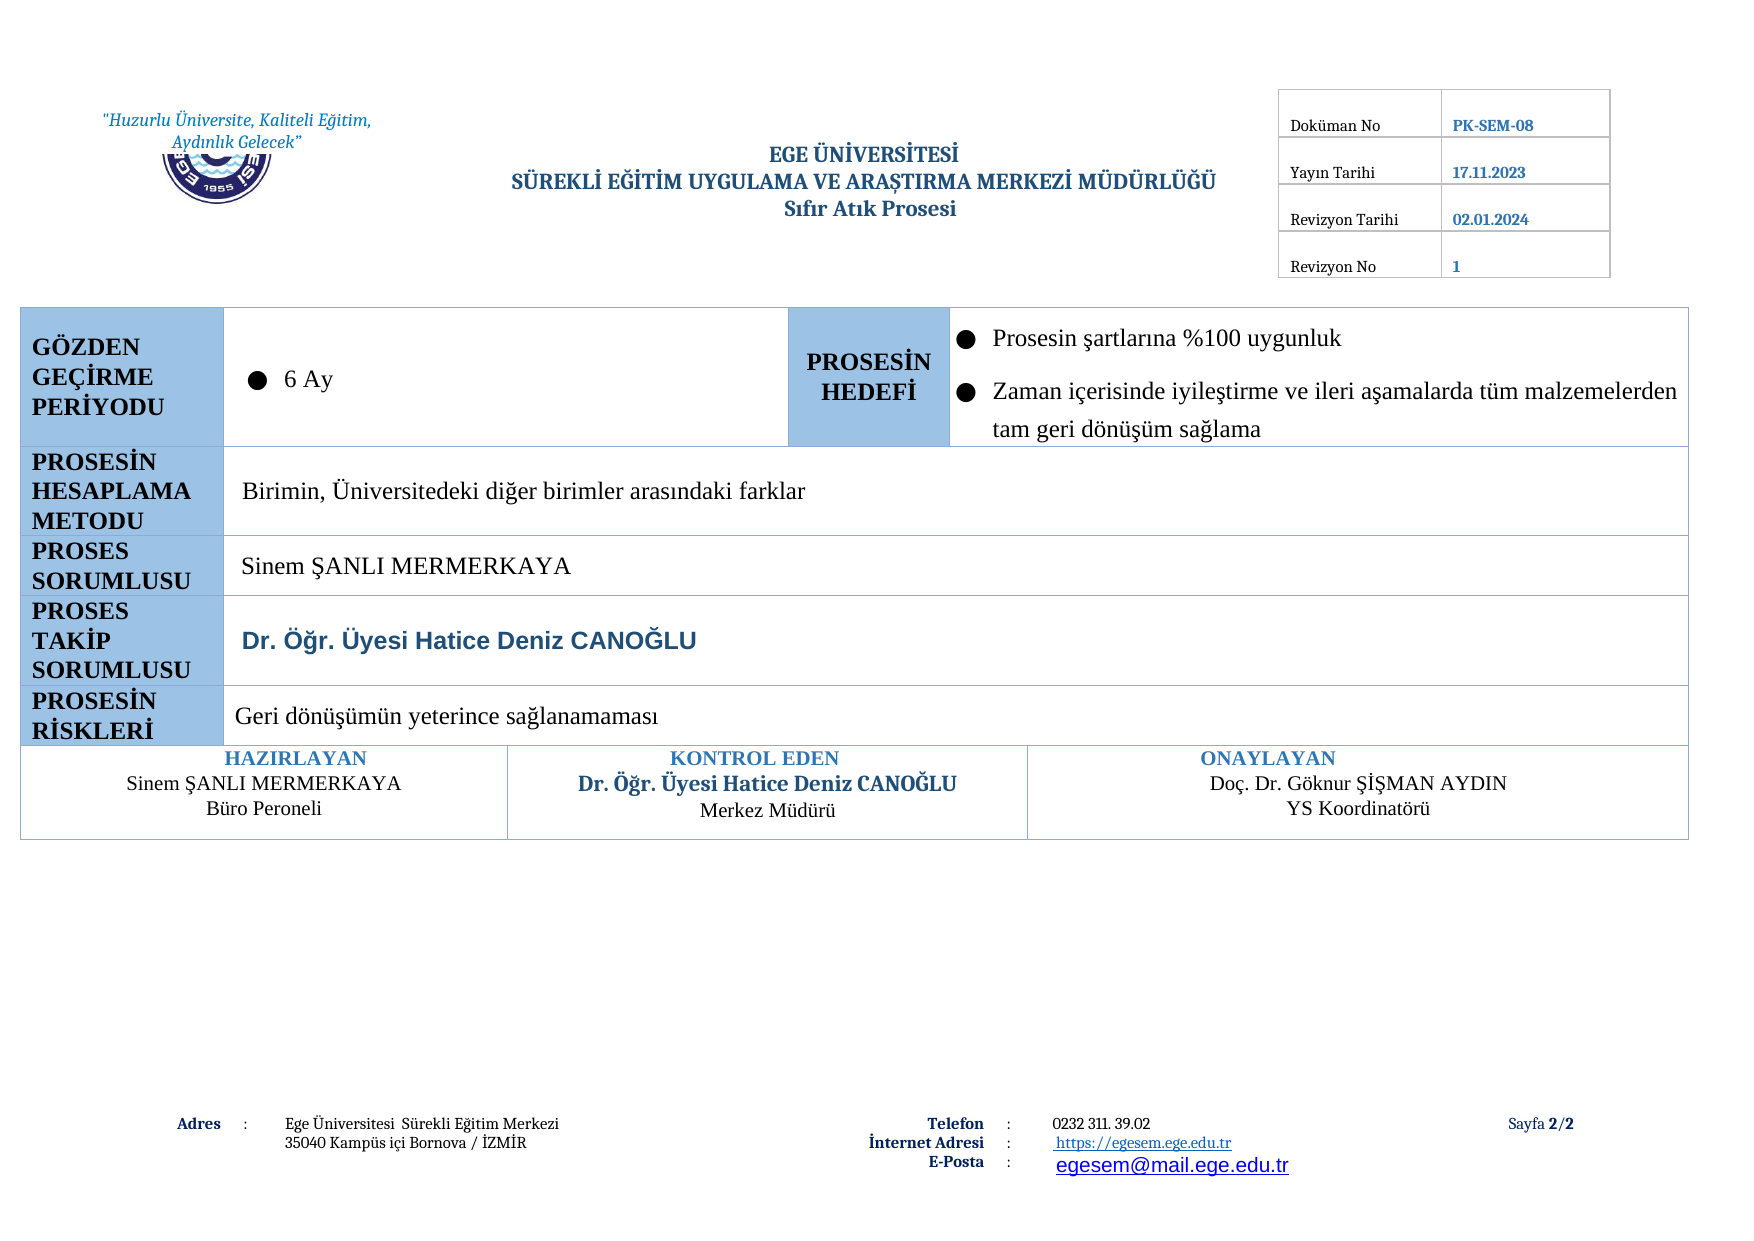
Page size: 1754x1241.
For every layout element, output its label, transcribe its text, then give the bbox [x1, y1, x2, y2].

table_cell PROSESİN HESAPLAMA METODU [21, 447, 223, 535]
table_cell Birimin, Üniversitedeki diğer birimler arasındaki farklar [224, 447, 1688, 535]
table_cell GÖZDEN GEÇİRME PERİYODU [21, 308, 223, 446]
table_cell PROSESİN RİSKLERİ [21, 686, 223, 745]
table_cell Sinem ŞANLI MERMERKAYA [224, 536, 1688, 595]
table_cell 6 Ay [224, 308, 788, 446]
table_cell ONAYLAYAN Doç. Dr. Göknur ŞİŞMAN AYDIN YS Koordinatörü [1028, 746, 1688, 839]
table_cell KONTROL EDEN Dr. Öğr. Üyesi Hatice Deniz CANOĞLU Merkez Müdürü [508, 746, 1027, 839]
table_cell PROSES SORUMLUSU [21, 536, 223, 595]
table_cell Geri dönüşümün yeterince sağlanamaması [224, 686, 1688, 745]
table_cell PROSES TAKİP SORUMLUSU [21, 596, 223, 685]
table_cell PROSESİN HEDEFİ [789, 308, 949, 446]
table_cell Prosesin şartlarına %100 uygunluk Zaman içerisinde iyileştirme ve ileri aşamalarda tüm malzemelerden tam geri dönüşüm sağlama [950, 308, 1688, 446]
table_cell Dr. Öğr. Üyesi Hatice Deniz CANOĞLU [224, 596, 1688, 685]
table_cell HAZIRLAYAN Sinem ŞANLI MERMERKAYA Büro Peroneli [21, 746, 507, 839]
picture [156, 154, 277, 210]
